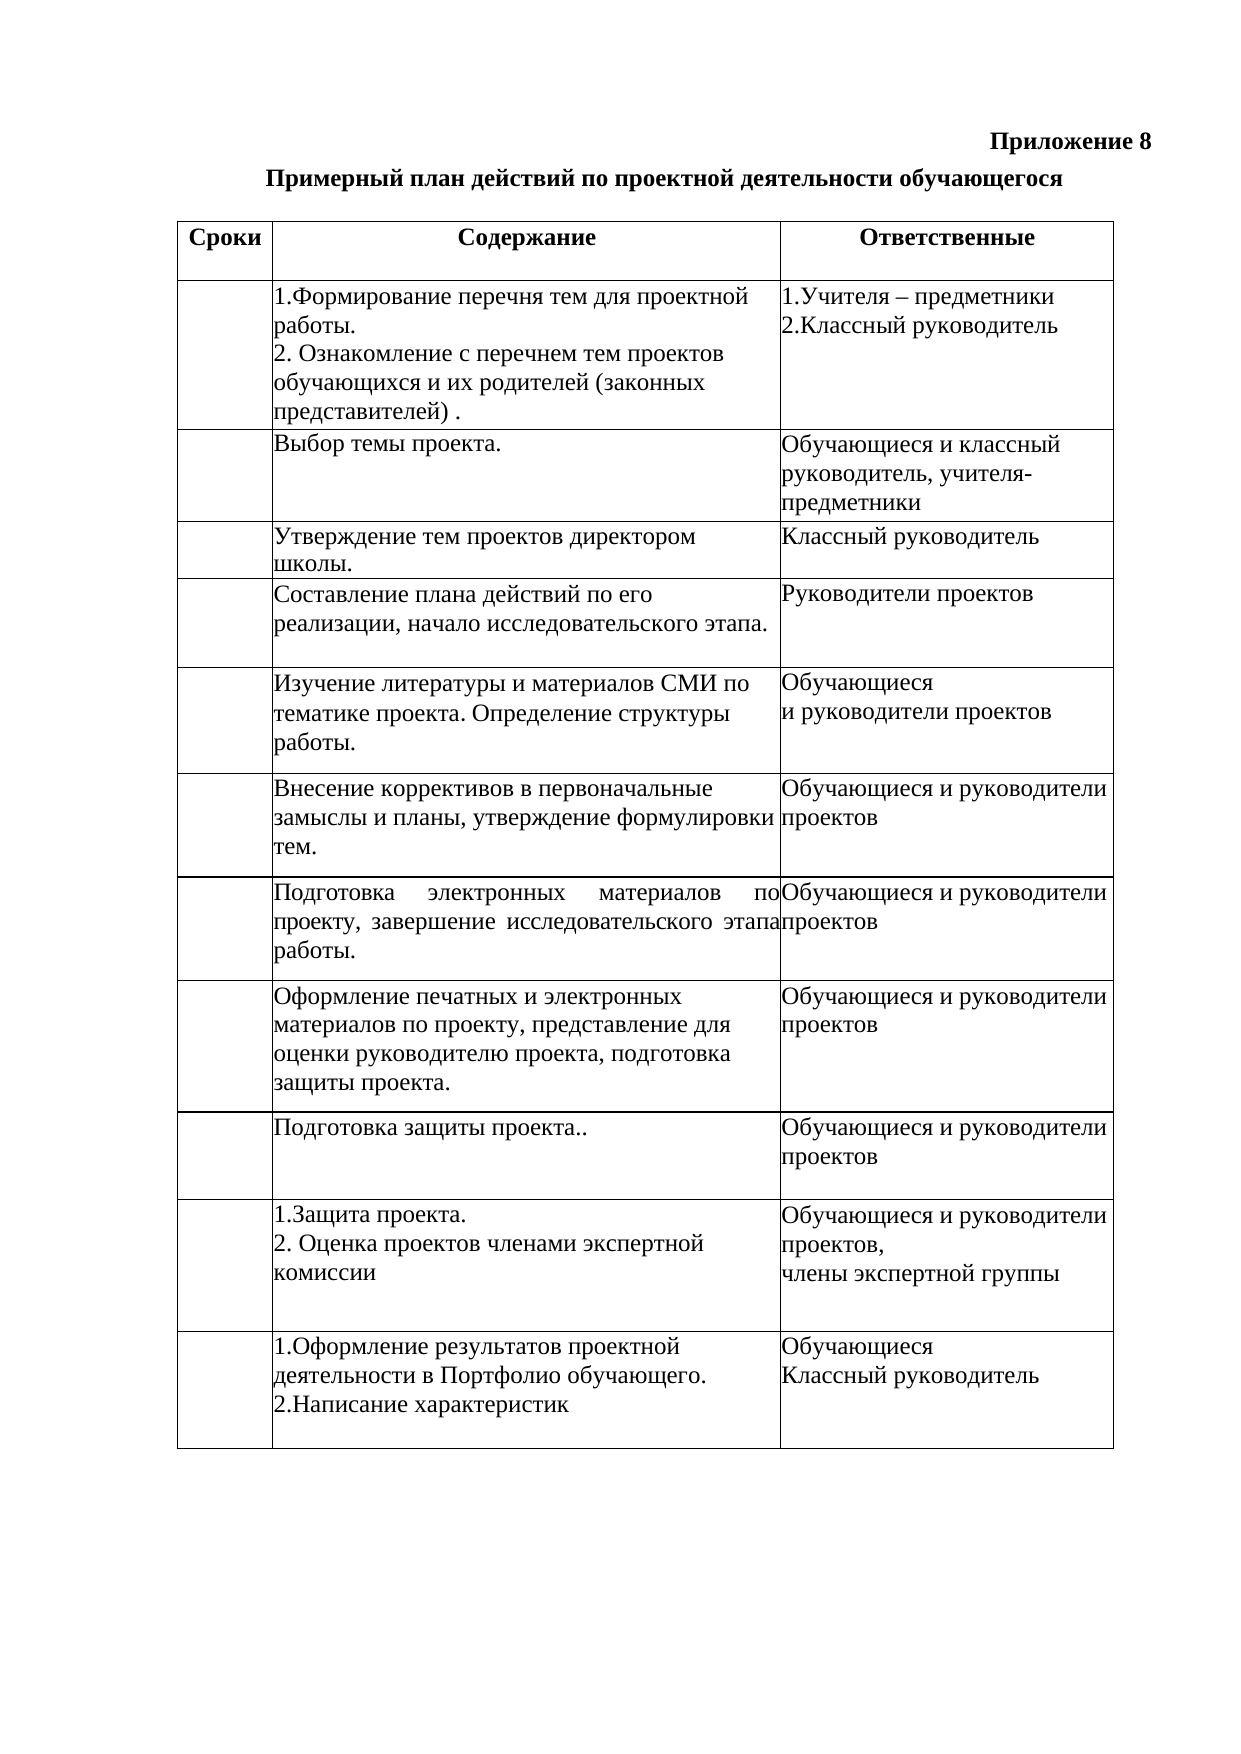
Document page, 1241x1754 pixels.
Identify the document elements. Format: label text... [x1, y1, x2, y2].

table_cell [178, 1332, 272, 1447]
table_cell [178, 878, 272, 980]
table_header Сроки [178, 222, 272, 280]
table_cell Обучающиеся и руководители проектов [781, 878, 1113, 980]
table_header Содержание [273, 222, 780, 280]
table_cell [178, 668, 272, 772]
table_cell Обучающиеся и руководители проектов, члены экспертной группы [781, 1200, 1113, 1331]
table_cell 1.Защита проекта. 2. Оценка проектов членами экспертной комиссии [273, 1200, 780, 1331]
table_cell Выбор темы проекта. [273, 430, 780, 521]
table_cell Утверждение тем проектов директором школы. [273, 522, 780, 578]
table_cell [178, 1113, 272, 1199]
table_cell 1.Формирование перечня тем для проектной работы. 2. Ознакомление с перечнем тем проектов обучающихся и их родителей (законных представителей) . [273, 281, 780, 428]
table_cell Подготовка защиты проекта.. [273, 1113, 780, 1199]
text Приложение 8 [177, 126, 1152, 155]
table_cell [178, 981, 272, 1111]
table_cell Обучающиеся Классный руководитель [781, 1332, 1113, 1447]
table_cell Обучающиеся и руководители проектов [781, 1113, 1113, 1199]
table_cell 1.Учителя – предметники 2.Классный руководитель [781, 281, 1113, 428]
table_cell Классный руководитель [781, 522, 1113, 578]
table_cell Изучение литературы и материалов СМИ по тематике проекта. Определение структуры работы. [273, 668, 780, 772]
table_cell Составление плана действий по его реализации, начало исследовательского этапа. [273, 579, 780, 667]
table_cell Внесение коррективов в первоначальные замыслы и планы, утверждение формулировки тем. [273, 774, 780, 876]
table_cell Обучающиеся и руководители проектов [781, 774, 1113, 876]
table_cell Оформление печатных и электронных материалов по проекту, представление для оценки руководителю проекта, подготовка защиты проекта. [273, 981, 780, 1111]
table_header Ответственные [781, 222, 1113, 280]
table_cell Обучающиеся и классный руководитель, учителя- предметники [781, 430, 1113, 521]
table_cell Подготовка электронных материалов по проекту, завершение исследовательского этапа работы. [273, 878, 780, 980]
table_cell 1.Оформление результатов проектной деятельности в Портфолио обучающего. 2.Написание характеристик [273, 1332, 780, 1447]
table_cell [178, 774, 272, 876]
text Примерный план действий по проектной деятельности обучающегося [177, 163, 1152, 192]
table_cell [178, 281, 272, 428]
table_cell Руководители проектов [781, 579, 1113, 667]
table_cell Обучающиеся и руководители проектов [781, 668, 1113, 772]
table_cell [178, 1200, 272, 1331]
table_cell Обучающиеся и руководители проектов [781, 981, 1113, 1111]
table_cell [178, 522, 272, 578]
table_cell [178, 430, 272, 521]
table_cell [178, 579, 272, 667]
